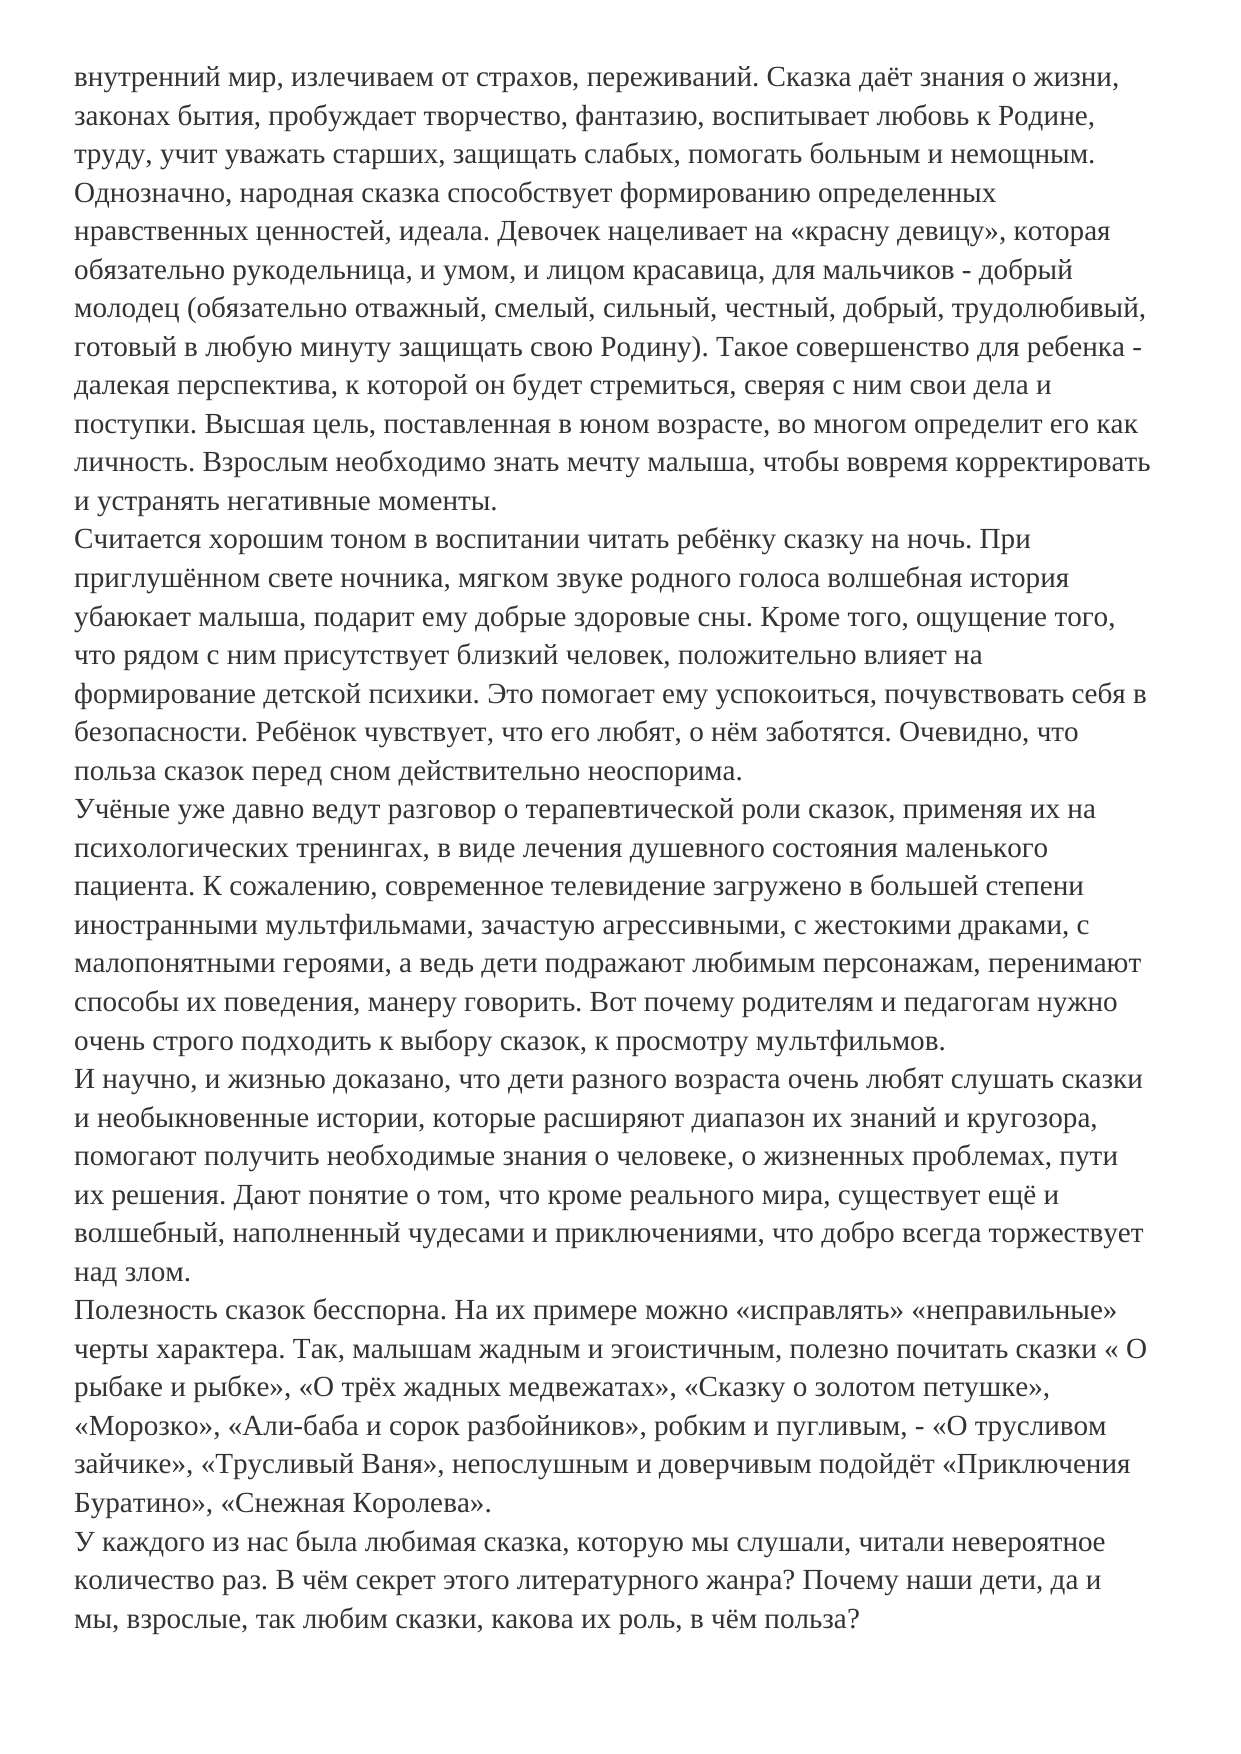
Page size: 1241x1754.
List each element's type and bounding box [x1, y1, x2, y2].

text [74, 59, 1152, 1634]
